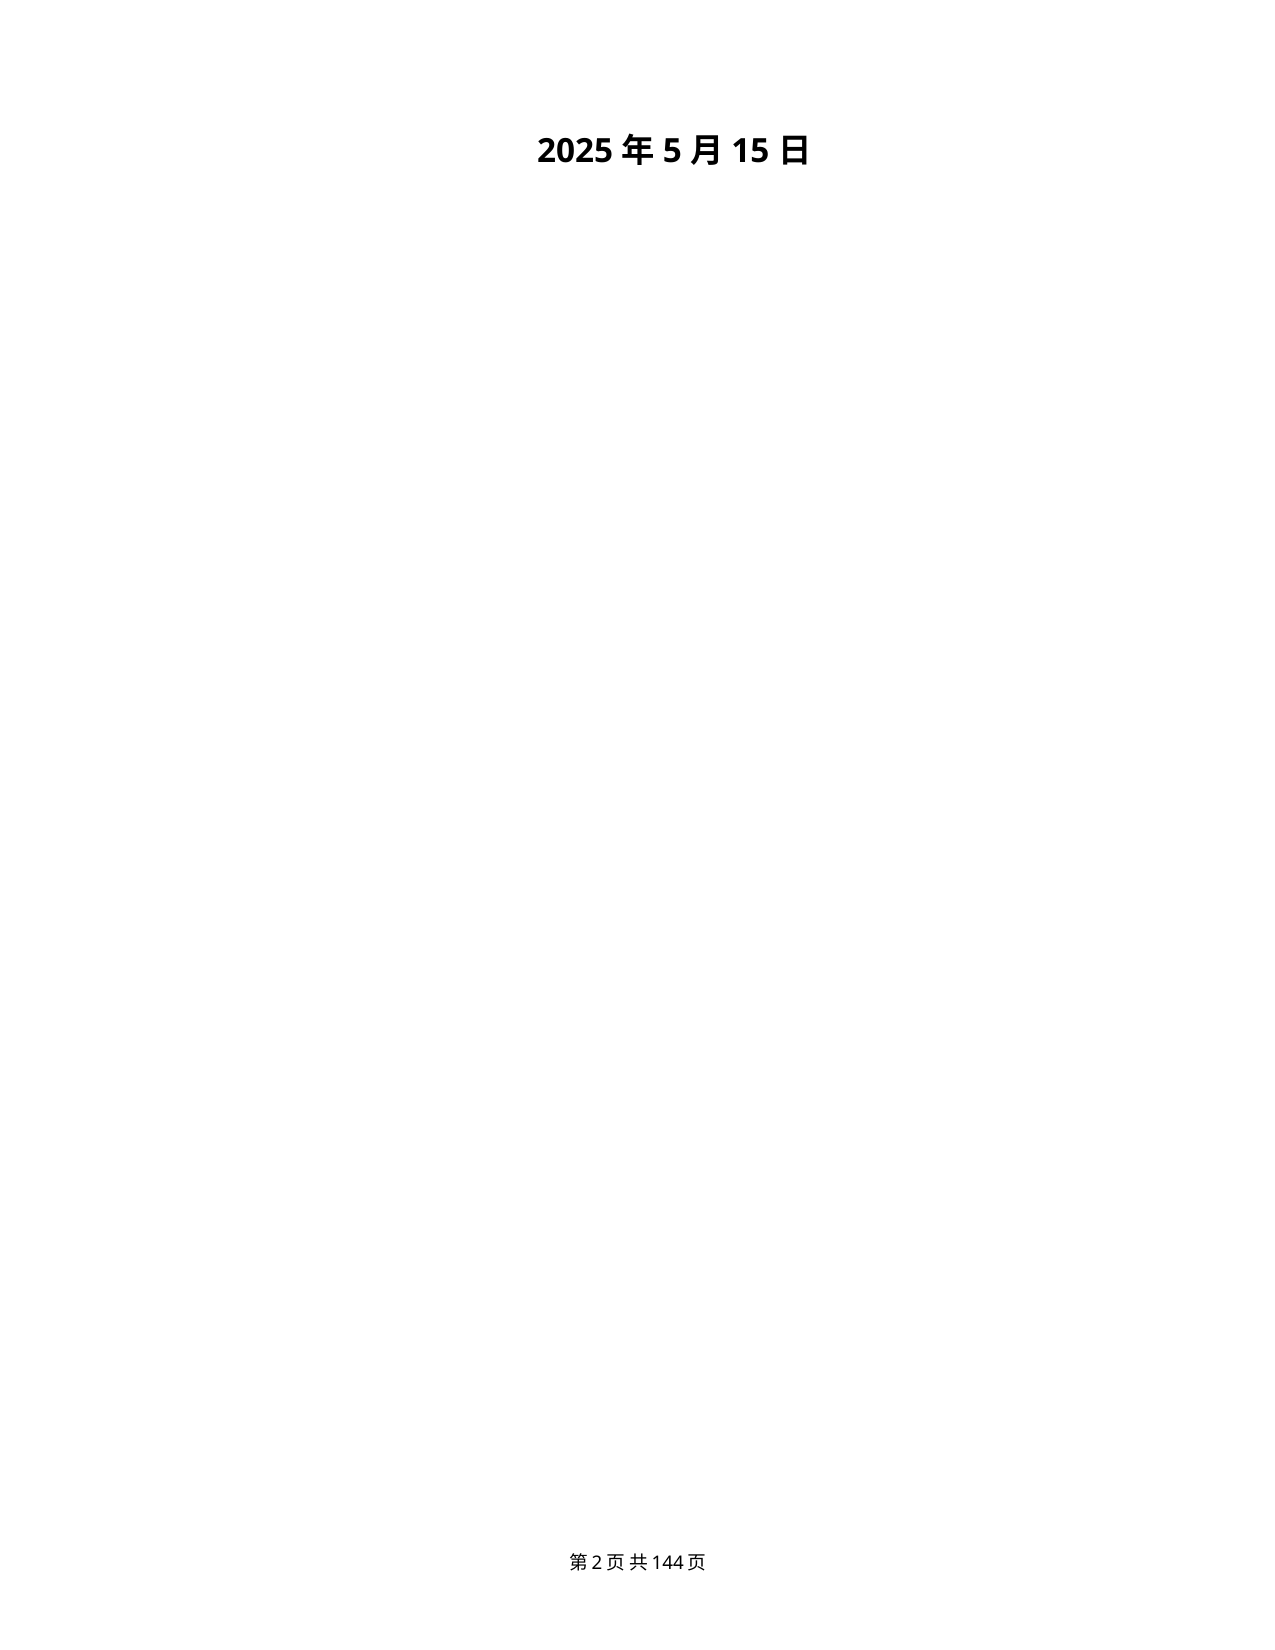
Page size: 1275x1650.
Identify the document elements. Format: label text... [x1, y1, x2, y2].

text 2025 年 5 月 15 日 [146, 124, 1169, 172]
